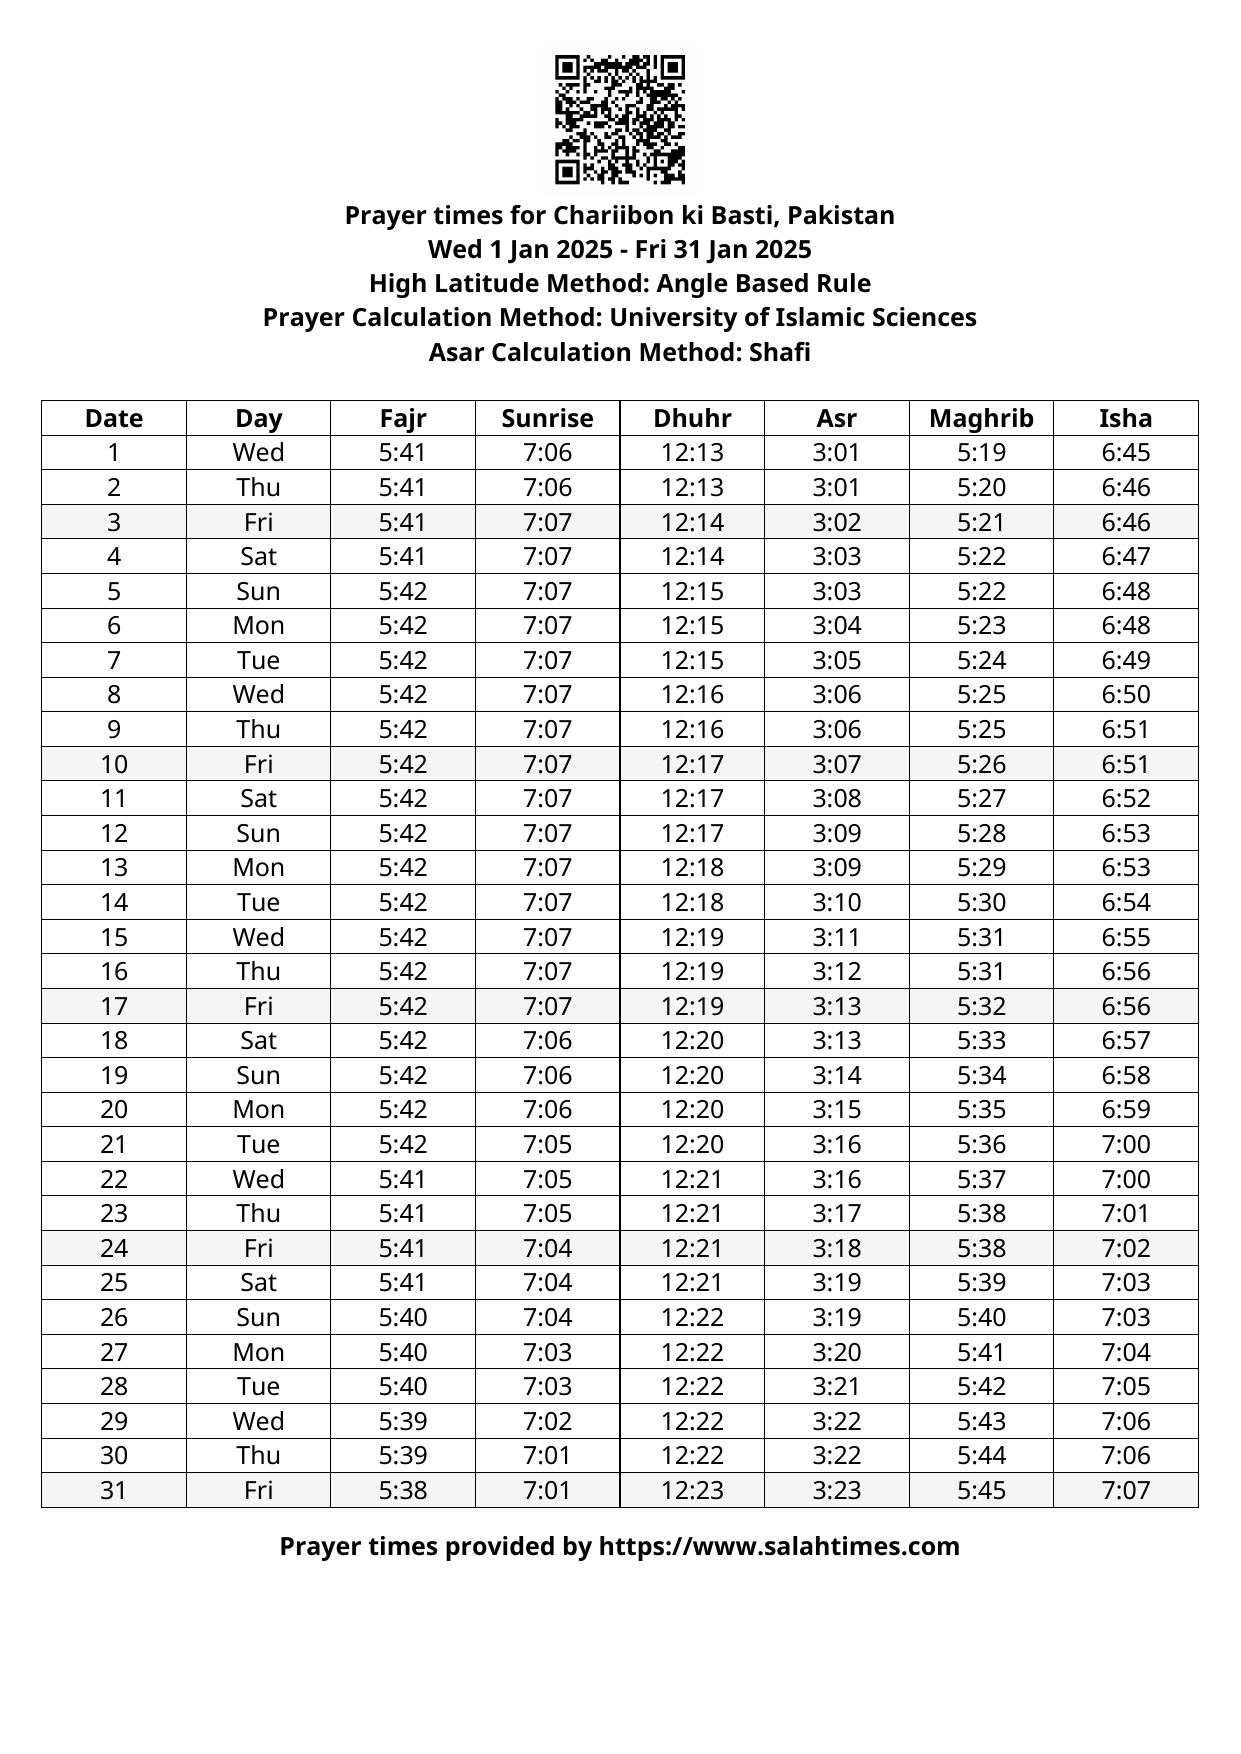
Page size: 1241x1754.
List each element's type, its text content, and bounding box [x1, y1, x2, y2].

table_cell 5:40 [331, 1369, 475, 1403]
table_cell 12:15 [621, 574, 764, 607]
table_cell 5:31 [910, 920, 1053, 953]
table_cell 6:55 [1054, 920, 1198, 953]
table_cell 6:56 [1054, 954, 1198, 988]
table_cell 12:20 [621, 1093, 764, 1126]
table_cell 3:13 [765, 989, 909, 1022]
table_cell 7:06 [476, 1058, 619, 1092]
table_cell 5:25 [910, 712, 1053, 746]
table_cell 6:48 [1054, 609, 1198, 642]
table_header Date [42, 401, 186, 434]
table_cell Mon [187, 851, 330, 884]
table_cell 19 [42, 1058, 186, 1092]
table_cell Fri [187, 1473, 330, 1507]
table_cell 5:42 [331, 989, 475, 1022]
table_cell 7:03 [476, 1335, 619, 1368]
table_cell 5:42 [331, 643, 475, 677]
table_cell Sun [187, 1058, 330, 1092]
text Asar Calculation Method: Shafi [42, 334, 1198, 368]
table_cell 3:16 [765, 1162, 909, 1195]
table_cell 11 [42, 781, 186, 815]
table_cell 24 [42, 1231, 186, 1264]
table_cell 7:07 [476, 609, 619, 642]
table_cell 5:28 [910, 816, 1053, 849]
table_cell 3 [42, 505, 186, 538]
table_cell 12:22 [621, 1300, 764, 1334]
table_cell 7:01 [476, 1473, 619, 1507]
table_cell 5:34 [910, 1058, 1053, 1092]
table_cell 8 [42, 678, 186, 711]
table_cell 3:06 [765, 712, 909, 746]
table_cell Thu [187, 470, 330, 504]
table_cell 5:38 [910, 1231, 1053, 1264]
table_cell 10 [42, 747, 186, 780]
table_cell 12:20 [621, 1024, 764, 1057]
table_cell 3:09 [765, 816, 909, 849]
table_cell 3:15 [765, 1093, 909, 1126]
table_cell 28 [42, 1369, 186, 1403]
table_cell Sun [187, 1300, 330, 1334]
table_cell Fri [187, 1231, 330, 1264]
table_cell 20 [42, 1093, 186, 1126]
table_cell Mon [187, 1093, 330, 1126]
table_cell 3:22 [765, 1439, 909, 1472]
table_cell 7:07 [476, 851, 619, 884]
table_cell 16 [42, 954, 186, 988]
table_cell 5:42 [331, 1058, 475, 1092]
table_cell 6:51 [1054, 747, 1198, 780]
table_header Sunrise [476, 401, 619, 434]
table_cell 3:09 [765, 851, 909, 884]
table_cell 12:13 [621, 436, 764, 469]
table_cell Mon [187, 609, 330, 642]
table_cell 12:18 [621, 851, 764, 884]
table_cell 5:42 [331, 920, 475, 953]
table_cell 12:19 [621, 989, 764, 1022]
table_cell Tue [187, 643, 330, 677]
table_cell 7:07 [476, 505, 619, 538]
table_cell Wed [187, 920, 330, 953]
table_header Dhuhr [621, 401, 764, 434]
table_cell 5:42 [331, 1024, 475, 1057]
table_cell 5:19 [910, 436, 1053, 469]
table_cell 5:43 [910, 1404, 1053, 1437]
table_cell 18 [42, 1024, 186, 1057]
table_cell 6:58 [1054, 1058, 1198, 1092]
table_cell 26 [42, 1300, 186, 1334]
table_cell 7:04 [1054, 1335, 1198, 1368]
table_cell 5:42 [331, 609, 475, 642]
table_cell 3:23 [765, 1473, 909, 1507]
table_cell 5:27 [910, 781, 1053, 815]
table_cell 3:10 [765, 885, 909, 919]
table_cell 4 [42, 539, 186, 573]
table_cell Fri [187, 505, 330, 538]
table_cell 5:33 [910, 1024, 1053, 1057]
table_cell 3:20 [765, 1335, 909, 1368]
table_cell 5:20 [910, 470, 1053, 504]
table_cell 6:56 [1054, 989, 1198, 1022]
table_cell 5:31 [910, 954, 1053, 988]
table_cell 5:29 [910, 851, 1053, 884]
table_cell 5:42 [331, 885, 475, 919]
table_cell 3:16 [765, 1127, 909, 1161]
table_cell Tue [187, 1127, 330, 1161]
table_cell 5:38 [331, 1473, 475, 1507]
table_cell 5:41 [331, 1231, 475, 1264]
table_cell 5:42 [331, 1093, 475, 1126]
table_cell 3:11 [765, 920, 909, 953]
table_cell 3:01 [765, 436, 909, 469]
table_cell 5:41 [331, 470, 475, 504]
table_cell 12:14 [621, 505, 764, 538]
table_cell 5:42 [331, 1127, 475, 1161]
table_cell 7:05 [1054, 1369, 1198, 1403]
table_cell 12:22 [621, 1335, 764, 1368]
table_cell 12:21 [621, 1266, 764, 1299]
table_cell 12:17 [621, 781, 764, 815]
table_cell 6:46 [1054, 470, 1198, 504]
table_cell 3:08 [765, 781, 909, 815]
table_cell 5:39 [331, 1404, 475, 1437]
table_cell 5:39 [910, 1266, 1053, 1299]
table_cell 6:45 [1054, 436, 1198, 469]
table_cell 12:18 [621, 885, 764, 919]
table_cell 5:41 [331, 505, 475, 538]
table_cell 3:19 [765, 1266, 909, 1299]
table_cell 7:06 [476, 436, 619, 469]
table_cell 17 [42, 989, 186, 1022]
table_cell Thu [187, 712, 330, 746]
table_cell 7:01 [476, 1439, 619, 1472]
table_cell 5:41 [910, 1335, 1053, 1368]
table_cell 7:07 [476, 678, 619, 711]
table_cell 12:16 [621, 712, 764, 746]
table_cell Thu [187, 1196, 330, 1230]
table_cell Thu [187, 1439, 330, 1472]
table_cell 7:04 [476, 1266, 619, 1299]
table_cell 5:41 [331, 436, 475, 469]
table_cell 6:53 [1054, 816, 1198, 849]
table_cell 7:00 [1054, 1127, 1198, 1161]
table_cell 7:07 [476, 643, 619, 677]
table_header Asr [765, 401, 909, 434]
table_cell 5:23 [910, 609, 1053, 642]
text Prayer times provided by https://www.salahtimes.com [42, 1528, 1198, 1563]
table_cell 1 [42, 436, 186, 469]
table_cell 5:37 [910, 1162, 1053, 1195]
table_cell Tue [187, 1369, 330, 1403]
table_cell 12:20 [621, 1058, 764, 1092]
table_cell 12:20 [621, 1127, 764, 1161]
table_cell 3:04 [765, 609, 909, 642]
table_cell 5:41 [331, 1196, 475, 1230]
table_cell 9 [42, 712, 186, 746]
table_cell Sun [187, 574, 330, 607]
table_cell 7:06 [476, 470, 619, 504]
table_cell 5:45 [910, 1473, 1053, 1507]
table_cell 3:06 [765, 678, 909, 711]
table_cell 5:42 [331, 781, 475, 815]
table_cell 6:53 [1054, 851, 1198, 884]
table_cell 3:17 [765, 1196, 909, 1230]
table_cell 5:42 [331, 574, 475, 607]
table_cell 7:06 [1054, 1404, 1198, 1437]
table_cell 7 [42, 643, 186, 677]
table_cell 12:16 [621, 678, 764, 711]
table_cell 5:38 [910, 1196, 1053, 1230]
table_cell 13 [42, 851, 186, 884]
table_cell Tue [187, 885, 330, 919]
table_cell Fri [187, 747, 330, 780]
table_cell Wed [187, 1162, 330, 1195]
table_cell 7:00 [1054, 1162, 1198, 1195]
table_cell 5:42 [331, 712, 475, 746]
table_cell 7:06 [476, 1024, 619, 1057]
table_cell 5:40 [331, 1300, 475, 1334]
table_cell 3:14 [765, 1058, 909, 1092]
table_cell 3:22 [765, 1404, 909, 1437]
table_cell 12:13 [621, 470, 764, 504]
table_cell Wed [187, 1404, 330, 1437]
table_cell 5:26 [910, 747, 1053, 780]
table_cell 5:44 [910, 1439, 1053, 1472]
table_cell 3:03 [765, 574, 909, 607]
table_cell 6:49 [1054, 643, 1198, 677]
table_cell 12:22 [621, 1404, 764, 1437]
table_cell Wed [187, 678, 330, 711]
table_cell Wed [187, 436, 330, 469]
table_cell Sat [187, 1024, 330, 1057]
table_cell 5:21 [910, 505, 1053, 538]
table_cell 7:07 [476, 989, 619, 1022]
table_cell 7:02 [1054, 1231, 1198, 1264]
table_cell 12:17 [621, 747, 764, 780]
picture [542, 41, 699, 198]
table_header Day [187, 401, 330, 434]
table_cell 12:17 [621, 816, 764, 849]
table_cell 7:07 [476, 920, 619, 953]
table_cell 5:36 [910, 1127, 1053, 1161]
table_cell 21 [42, 1127, 186, 1161]
table_cell 5:41 [331, 1162, 475, 1195]
table_cell 5:22 [910, 539, 1053, 573]
table_cell Mon [187, 1335, 330, 1368]
table_cell 3:12 [765, 954, 909, 988]
table_cell 6:59 [1054, 1093, 1198, 1126]
table_cell Sun [187, 816, 330, 849]
table_cell 6:47 [1054, 539, 1198, 573]
text Prayer Calculation Method: University of Islamic Sciences [42, 300, 1198, 334]
table_cell 7:04 [476, 1231, 619, 1264]
table_cell 27 [42, 1335, 186, 1368]
table_cell 5:42 [331, 954, 475, 988]
table_cell 7:07 [476, 816, 619, 849]
table_cell 7:07 [476, 574, 619, 607]
table_cell Sat [187, 539, 330, 573]
table_cell Sat [187, 1266, 330, 1299]
table_cell 7:07 [476, 539, 619, 573]
table_cell 3:05 [765, 643, 909, 677]
table_cell 6:48 [1054, 574, 1198, 607]
table_cell 5:41 [331, 539, 475, 573]
table_cell 3:21 [765, 1369, 909, 1403]
table_cell 5:41 [331, 1266, 475, 1299]
table_cell 7:07 [476, 712, 619, 746]
table_cell 5:30 [910, 885, 1053, 919]
table_cell 5:42 [331, 816, 475, 849]
table_cell 15 [42, 920, 186, 953]
table_cell 6:52 [1054, 781, 1198, 815]
table_cell 30 [42, 1439, 186, 1472]
table_cell Sat [187, 781, 330, 815]
text Wed 1 Jan 2025 - Fri 31 Jan 2025 [42, 232, 1198, 266]
table_cell 7:07 [1054, 1473, 1198, 1507]
table_cell 6:54 [1054, 885, 1198, 919]
table_cell 2 [42, 470, 186, 504]
table_cell 7:05 [476, 1196, 619, 1230]
table_cell 12:23 [621, 1473, 764, 1507]
table_cell 12:19 [621, 954, 764, 988]
table_cell 5:35 [910, 1093, 1053, 1126]
table_cell 5:22 [910, 574, 1053, 607]
table_cell 12:21 [621, 1196, 764, 1230]
table_cell 3:19 [765, 1300, 909, 1334]
text High Latitude Method: Angle Based Rule [42, 266, 1198, 300]
table_cell 7:05 [476, 1127, 619, 1161]
table_cell 7:07 [476, 954, 619, 988]
table_cell 7:04 [476, 1300, 619, 1334]
table_cell 6:50 [1054, 678, 1198, 711]
table_cell 7:07 [476, 885, 619, 919]
table_cell 5:39 [331, 1439, 475, 1472]
table_cell 22 [42, 1162, 186, 1195]
table_cell 7:06 [1054, 1439, 1198, 1472]
table_cell 12:21 [621, 1162, 764, 1195]
table_cell 5:32 [910, 989, 1053, 1022]
table_cell 3:18 [765, 1231, 909, 1264]
table_cell 3:07 [765, 747, 909, 780]
table_cell 6:46 [1054, 505, 1198, 538]
table_cell 7:07 [476, 747, 619, 780]
table_cell 3:13 [765, 1024, 909, 1057]
table_cell 12 [42, 816, 186, 849]
table_cell 5 [42, 574, 186, 607]
table_cell 7:06 [476, 1093, 619, 1126]
table_cell 7:03 [1054, 1300, 1198, 1334]
table_cell 6 [42, 609, 186, 642]
table_cell 3:01 [765, 470, 909, 504]
table_cell 7:03 [1054, 1266, 1198, 1299]
table_cell 12:19 [621, 920, 764, 953]
table_cell 12:15 [621, 643, 764, 677]
table_cell 7:01 [1054, 1196, 1198, 1230]
table_cell 31 [42, 1473, 186, 1507]
table_cell 5:42 [331, 678, 475, 711]
table_header Isha [1054, 401, 1198, 434]
table_cell 5:42 [910, 1369, 1053, 1403]
table_cell Fri [187, 989, 330, 1022]
table_cell 5:42 [331, 747, 475, 780]
table_cell 5:40 [331, 1335, 475, 1368]
table_cell 6:57 [1054, 1024, 1198, 1057]
table_cell 5:40 [910, 1300, 1053, 1334]
table_cell 29 [42, 1404, 186, 1437]
table_cell 7:02 [476, 1404, 619, 1437]
table_cell 12:22 [621, 1369, 764, 1403]
table_cell 23 [42, 1196, 186, 1230]
table_cell 12:22 [621, 1439, 764, 1472]
table_header Fajr [331, 401, 475, 434]
table_cell 12:15 [621, 609, 764, 642]
table_cell 14 [42, 885, 186, 919]
table_cell 5:25 [910, 678, 1053, 711]
table_cell 12:21 [621, 1231, 764, 1264]
table_cell 5:24 [910, 643, 1053, 677]
table_cell 5:42 [331, 851, 475, 884]
table_cell 3:03 [765, 539, 909, 573]
table_cell 7:07 [476, 781, 619, 815]
table_cell Thu [187, 954, 330, 988]
table_cell 3:02 [765, 505, 909, 538]
table_cell 6:51 [1054, 712, 1198, 746]
text Prayer times for Chariibon ki Basti, Pakistan [42, 198, 1198, 232]
table_cell 7:03 [476, 1369, 619, 1403]
table_header Maghrib [910, 401, 1053, 434]
table_cell 7:05 [476, 1162, 619, 1195]
table_cell 25 [42, 1266, 186, 1299]
table_cell 12:14 [621, 539, 764, 573]
